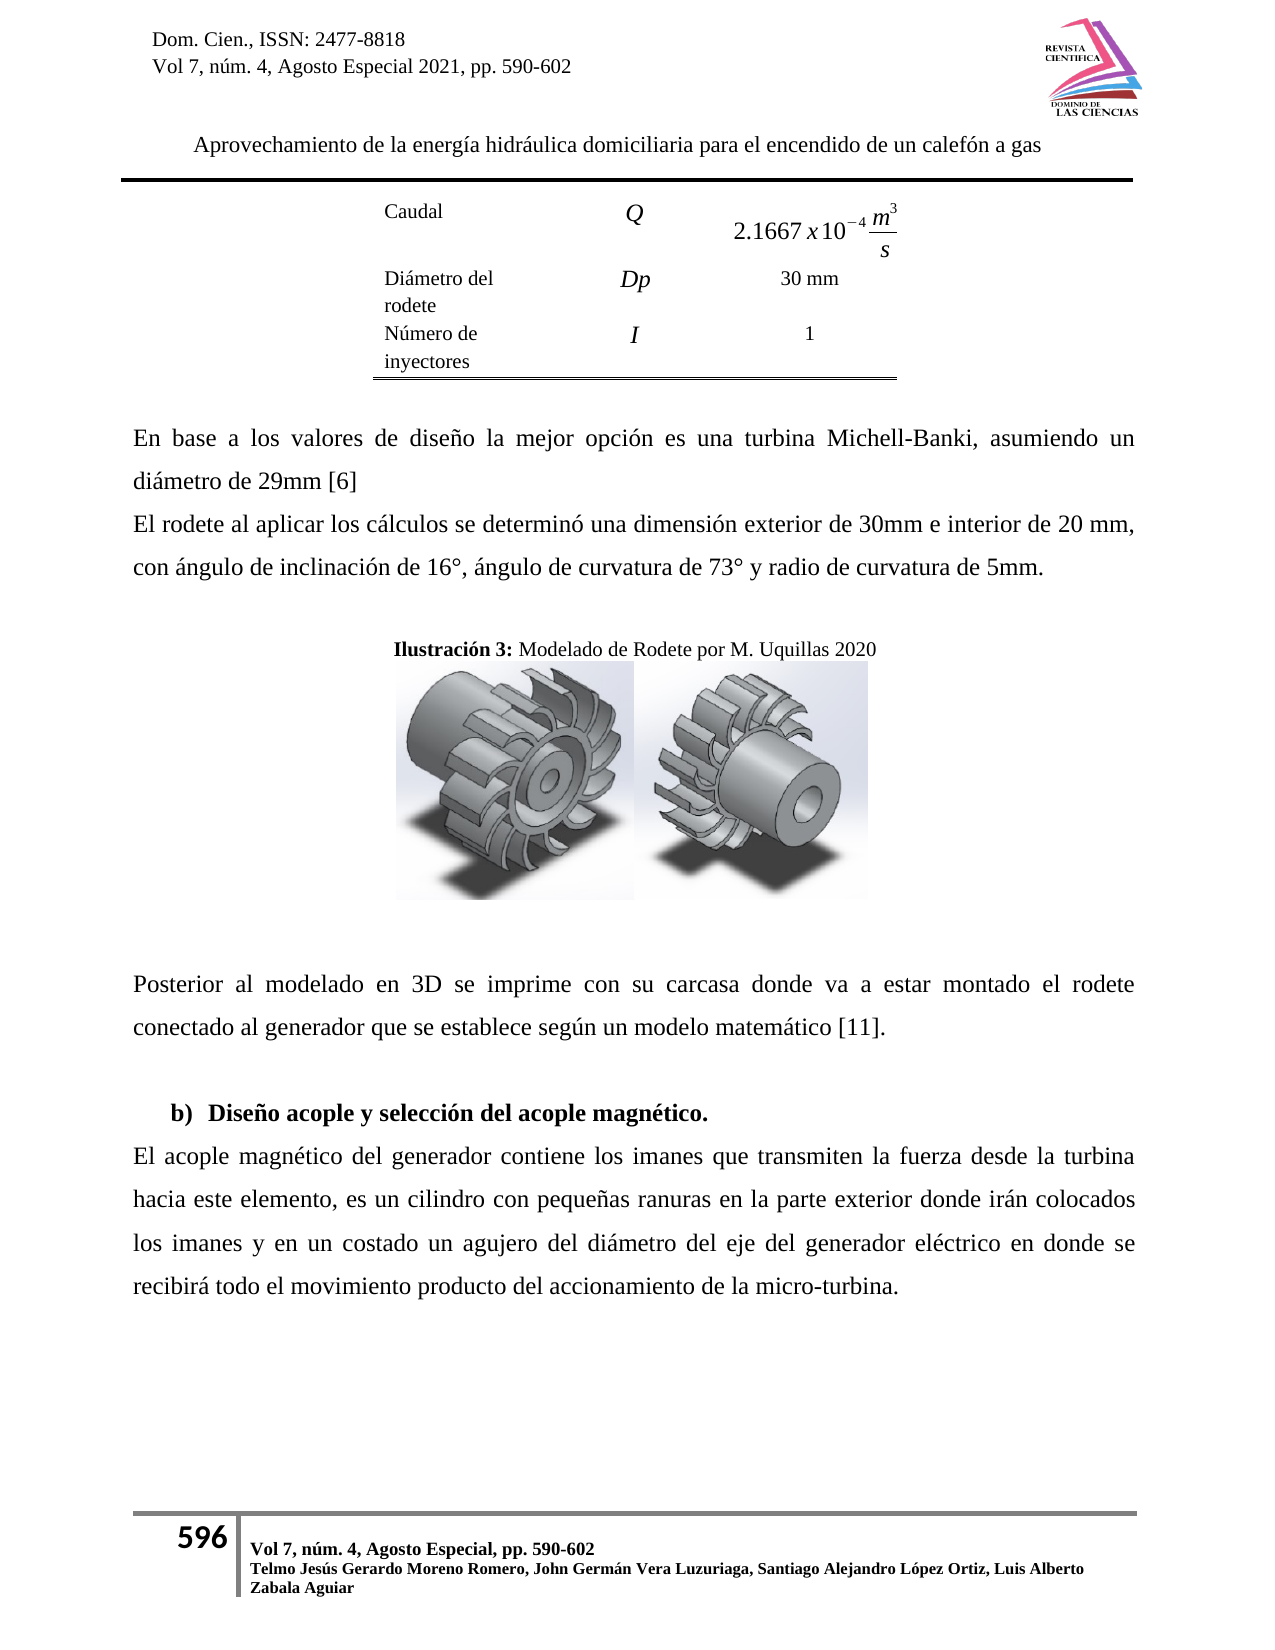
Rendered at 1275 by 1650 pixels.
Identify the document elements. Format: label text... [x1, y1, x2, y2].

list Diseño acople y selección del acople magnético. [170, 1098, 1137, 1127]
table_cell [722, 199, 897, 266]
table_cell [548, 321, 722, 377]
text El rodete al aplicar los cálculos se determinó una dimensión exterior de 30mm e interior de 20 mm, con ángulo de inclinación de 16°, ángulo de curvatura de 73° y radio de curvatura de 5mm. [133, 509, 1137, 581]
table_cell [548, 266, 722, 321]
picture [1045, 18, 1143, 116]
table_cell Caudal [373, 199, 547, 266]
table_cell Número de inyectores [373, 321, 547, 377]
table_cell 1 [722, 321, 897, 377]
text El acople magnético del generador contiene los imanes que transmiten la fuerza desde la turbina hacia este elemento, es un cilindro con pequeñas ranuras en la parte exterior donde irán colocados los imanes y en un costado un agujero del diámetro del eje del generador eléctrico en donde se recibirá todo el movimiento producto del accionamiento de la micro-turbina. [133, 1141, 1137, 1299]
text Ilustración 3: Modelado de Rodete por M. Uquillas 2020 [133, 637, 1137, 661]
text En base a los valores de diseño la mejor opción es una turbina Michell-Banki, asumiendo un diámetro de 29mm [6] [133, 423, 1137, 495]
table_cell Diámetro del rodete [373, 266, 547, 321]
table_cell 30 mm [722, 266, 897, 321]
table_cell [548, 199, 722, 266]
text Posterior al modelado en 3D se imprime con su carcasa donde va a estar montado el rodete conectado al generador que se establece según un modelo matemático [11]. [133, 969, 1137, 1041]
picture [396, 661, 868, 900]
